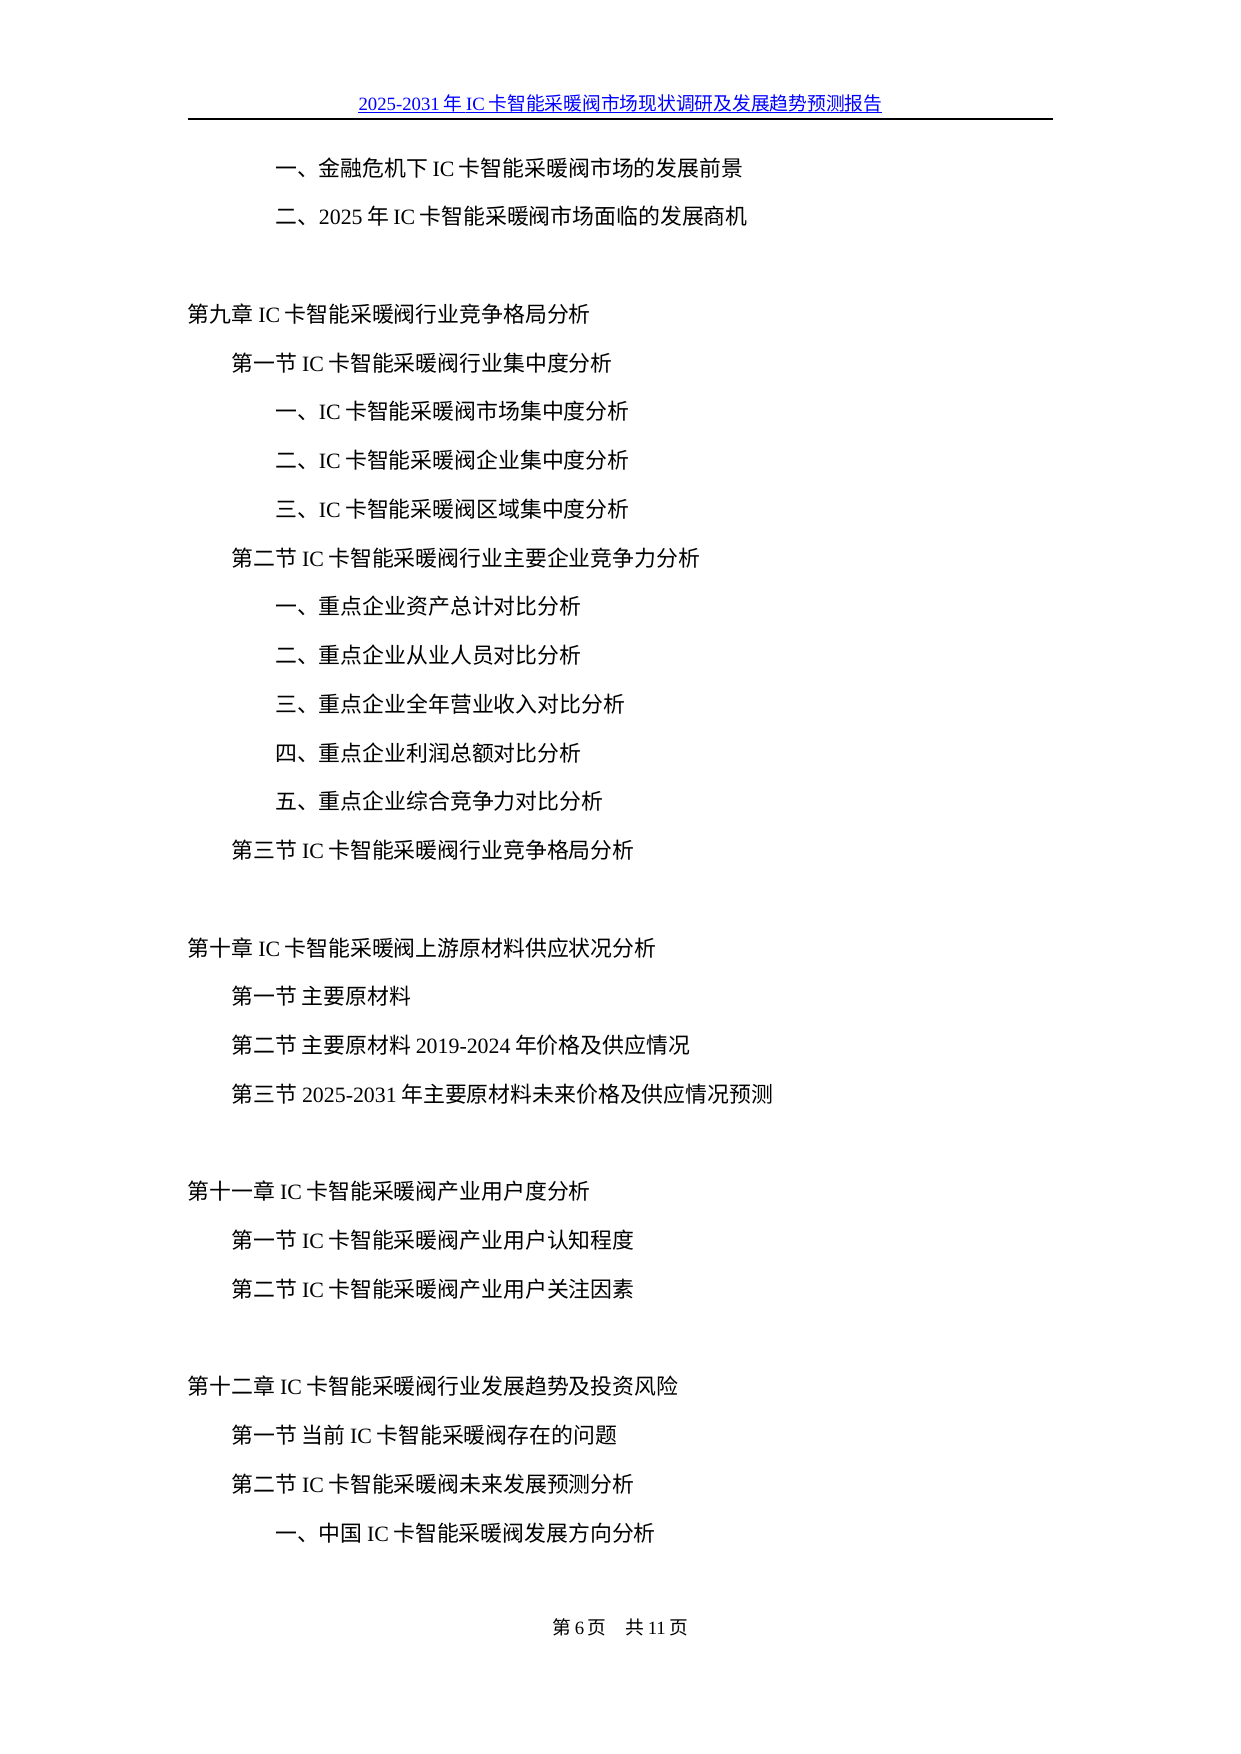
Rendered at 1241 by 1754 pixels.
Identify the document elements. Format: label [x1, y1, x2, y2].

text [187, 150, 1053, 1548]
